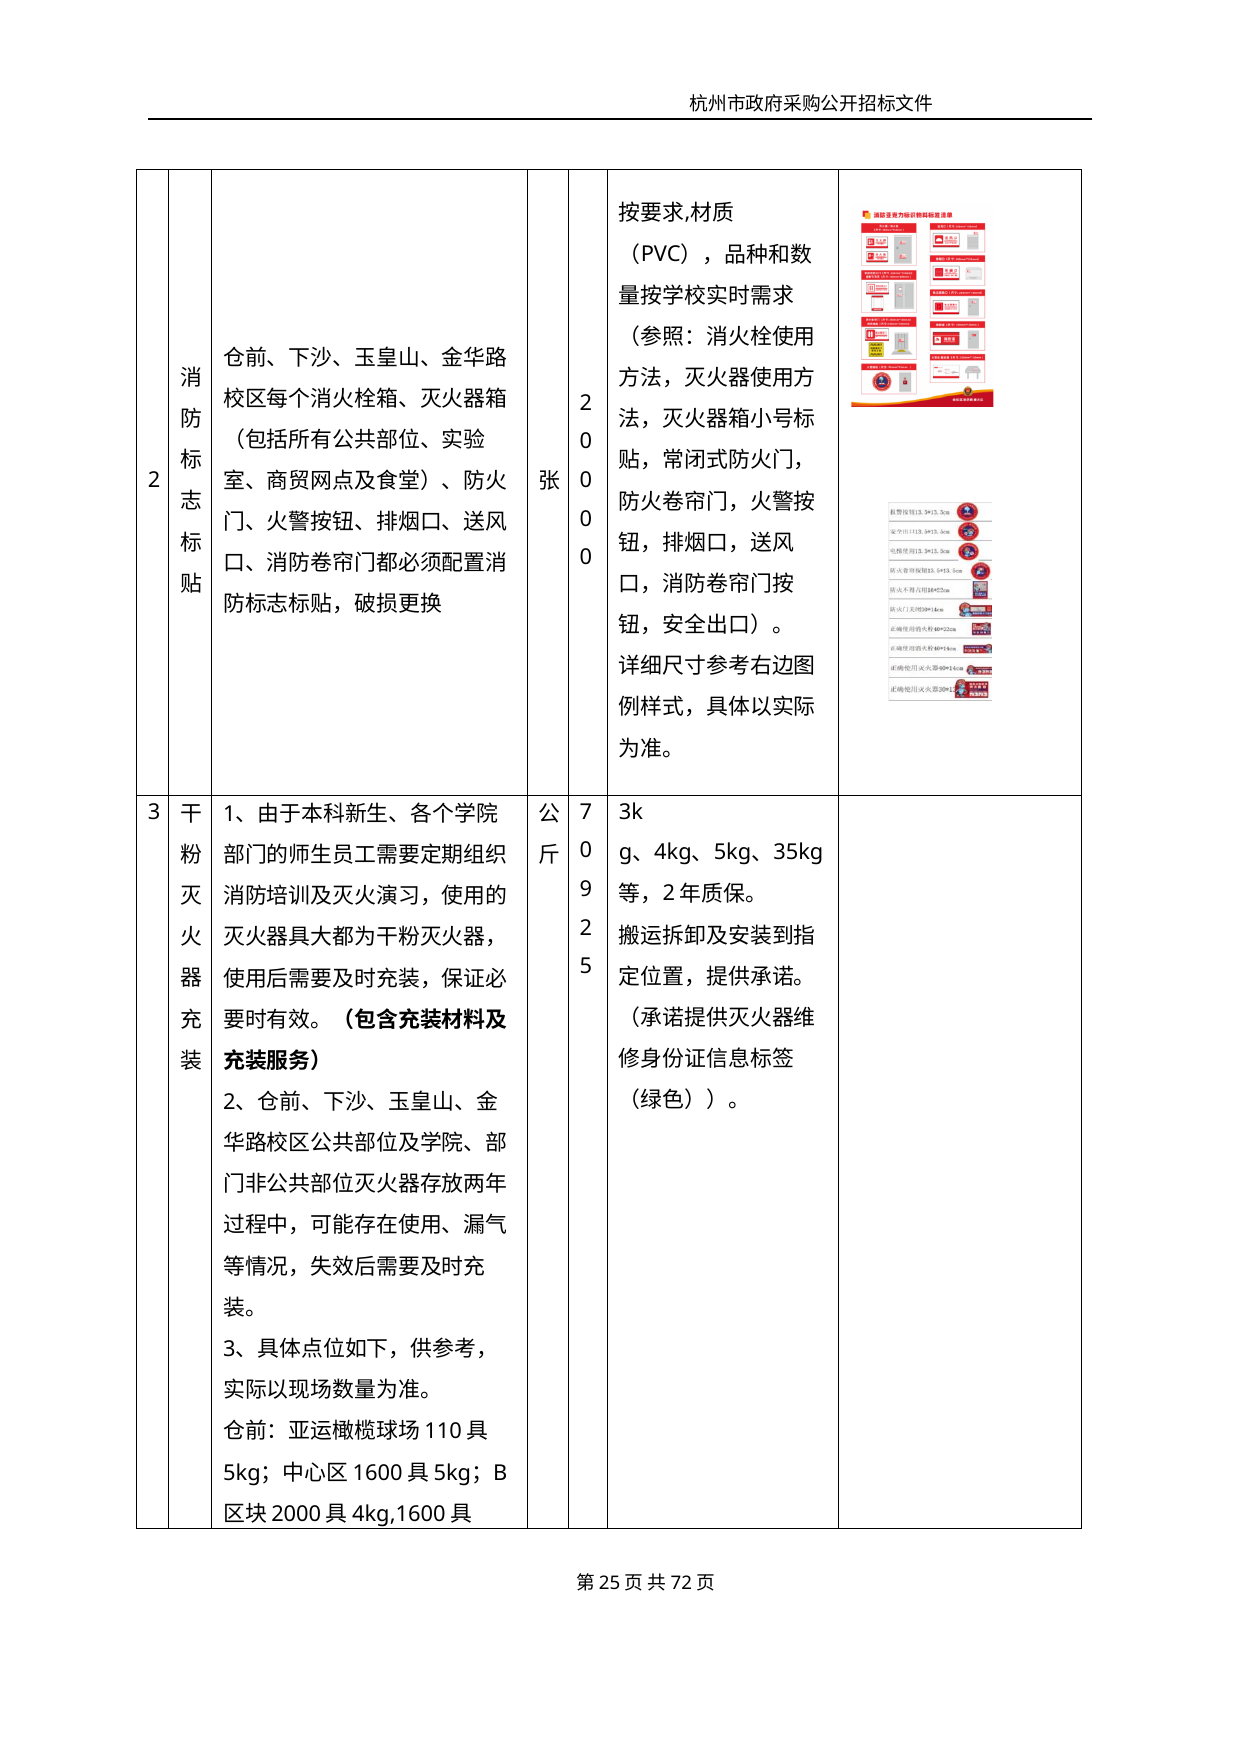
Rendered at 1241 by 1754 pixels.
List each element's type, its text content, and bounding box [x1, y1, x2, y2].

table_cell 消防标志标贴 [169, 170, 211, 795]
table_cell 20000 [569, 170, 607, 795]
table_cell 仓前、下沙、玉皇山、金华路校区每个消火栓箱、灭火器箱（包括所有公共部位、实验室、商贸网点及食堂）、防火门、火警按钮、排烟口、送风口、消防卷帘门都必须配置消防标志标贴，破损更换 [212, 170, 527, 795]
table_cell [212, 796, 527, 1528]
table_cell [608, 796, 838, 1528]
table_cell 张 [528, 170, 568, 795]
table_cell 70925 [569, 796, 607, 1528]
table_cell 按要求,材质（PVC），品种和数量按学校实时需求（参照：消火栓使用方法，灭火器使用方法，灭火器箱小号标贴，常闭式防火门，防火卷帘门，火警按钮，排烟口，送风口，消防卷帘门按钮，安全出口）。 详细尺寸参考右边图例样式，具体以实际为准。 [608, 170, 838, 795]
table_cell 公斤 [528, 796, 568, 1528]
picture [888, 502, 992, 701]
picture [851, 204, 994, 407]
table_cell [839, 170, 1081, 795]
table_cell [839, 796, 1081, 1528]
table_cell 2 [137, 170, 168, 795]
table_cell 干粉灭火器充装 [169, 796, 211, 1528]
table_cell 3 [137, 796, 168, 1528]
